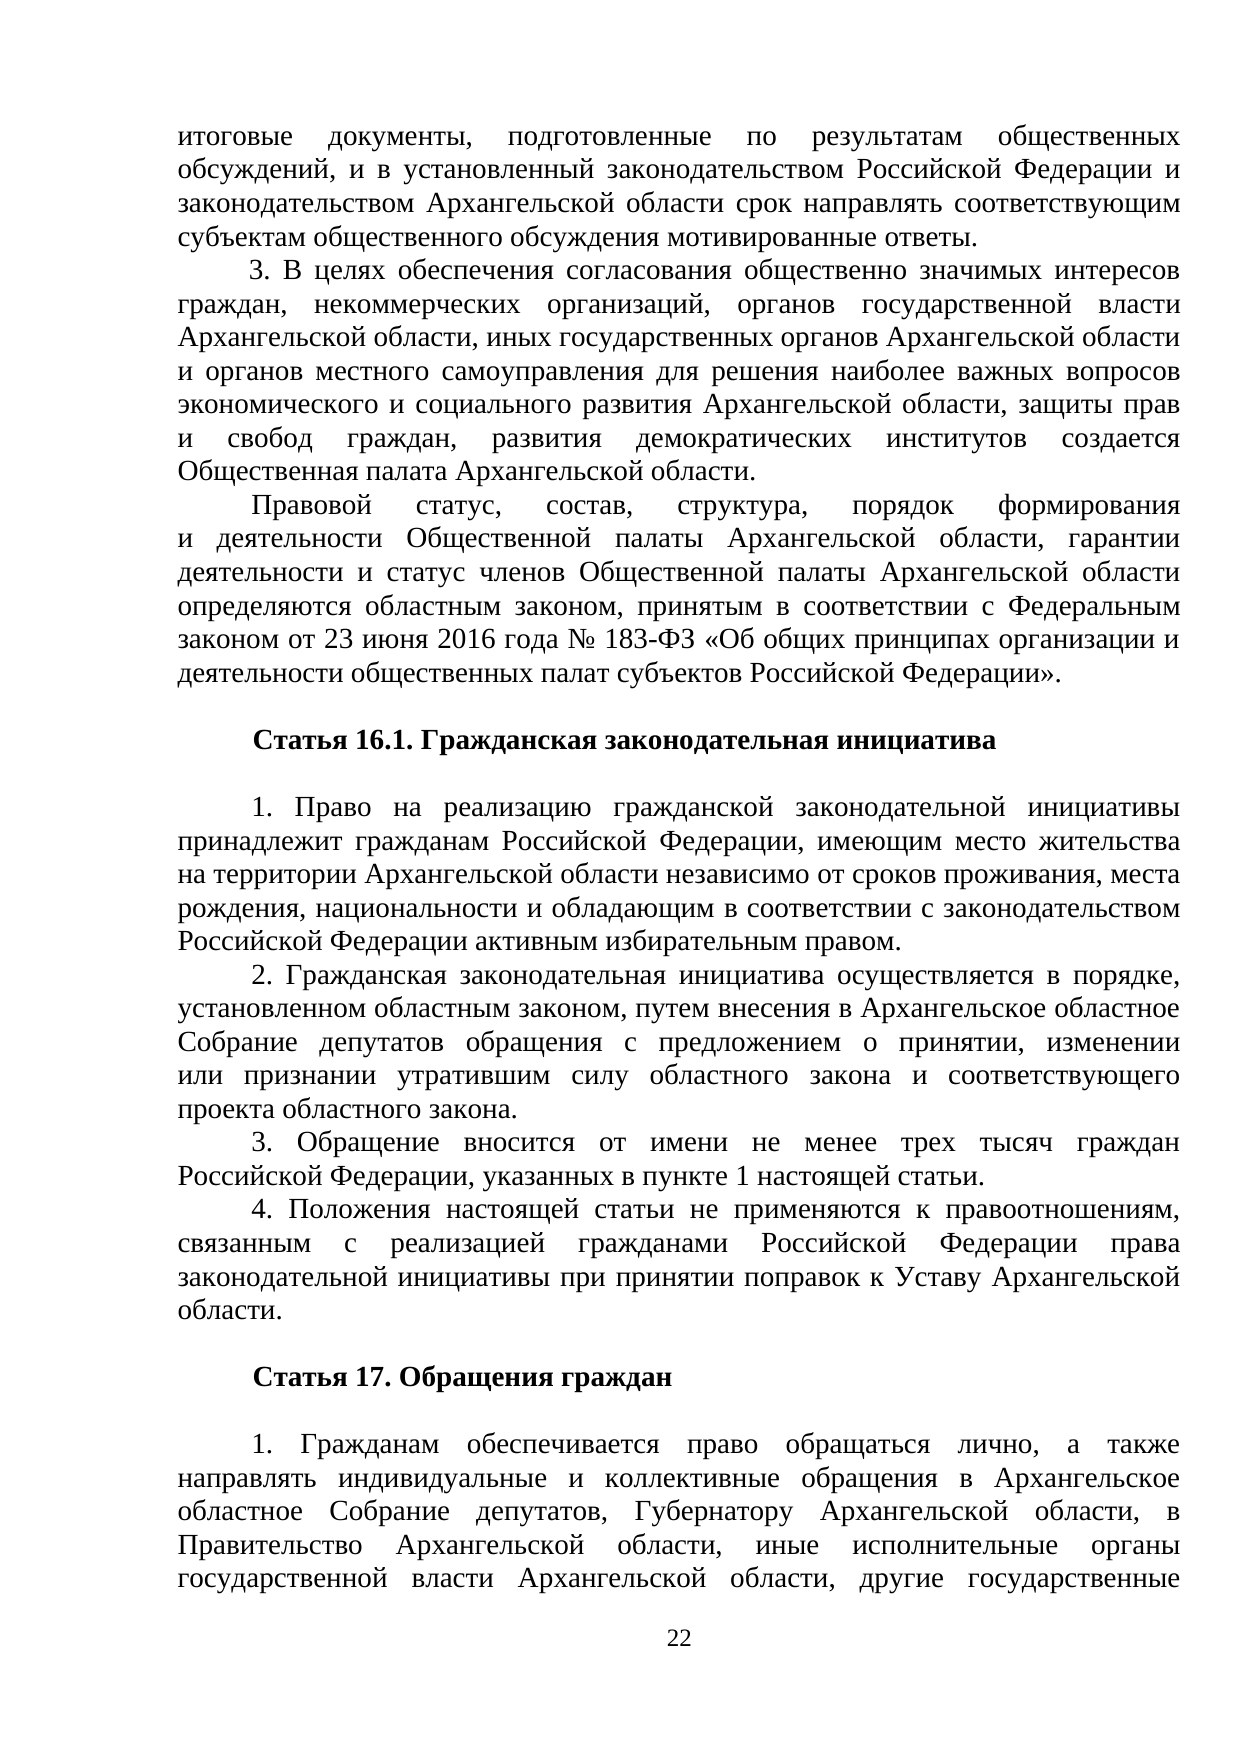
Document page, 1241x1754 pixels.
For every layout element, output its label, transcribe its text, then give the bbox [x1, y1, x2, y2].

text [177, 1426, 1181, 1594]
table_header Статья 17. Обращения граждан [177, 1359, 1181, 1426]
text Правовой статус, состав, структура, порядок формирования и деятельности Общественной палаты Архангельской области, гарантии деятельности и статус членов Общественной палаты Архангельской области определяются областным законом, принятым в соответствии с Федеральным законом от 23 июня 2016 года № 183-ФЗ «Об общих принципах организации и деятельности общественных палат субъектов Российской Федерации». [177, 487, 1181, 688]
text 2. Гражданская законодательная инициатива осуществляется в порядке, установленном областным законом, путем внесения в Архангельское областное Собрание депутатов обращения с предложением о принятии, изменении или признании утратившим силу областного закона и соответствующего проекта областного закона. [177, 957, 1181, 1124]
text 3. Обращение вносится от имени не менее трех тысяч граждан Российской Федерации, указанных в пункте 1 настоящей статьи. [177, 1124, 1181, 1192]
table_header Статья 16.1. Гражданская законодательная инициатива [177, 722, 1192, 789]
text 1. Право на реализацию гражданской законодательной инициативы принадлежит гражданам Российской Федерации, имеющим место жительства на территории Архангельской области независимо от сроков проживания, места рождения, национальности и обладающим в соответствии с законодательством Российской Федерации активным избирательным правом. [177, 789, 1181, 957]
text 3. В целях обеспечения согласования общественно значимых интересов граждан, некоммерческих организаций, органов государственной власти Архангельской области, иных государственных органов Архангельской области и органов местного самоуправления для решения наиболее важных вопросов экономического и социального развития Архангельской области, защиты прав и свобод граждан, развития демократических институтов создается Общественная палата Архангельской области. [177, 252, 1181, 487]
text 4. Положения настоящей статьи не применяются к правоотношениям, связанным с реализацией гражданами Российской Федерации права законодательной инициативы при принятии поправок к Уставу Архангельской области. [177, 1192, 1181, 1326]
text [177, 118, 1181, 252]
